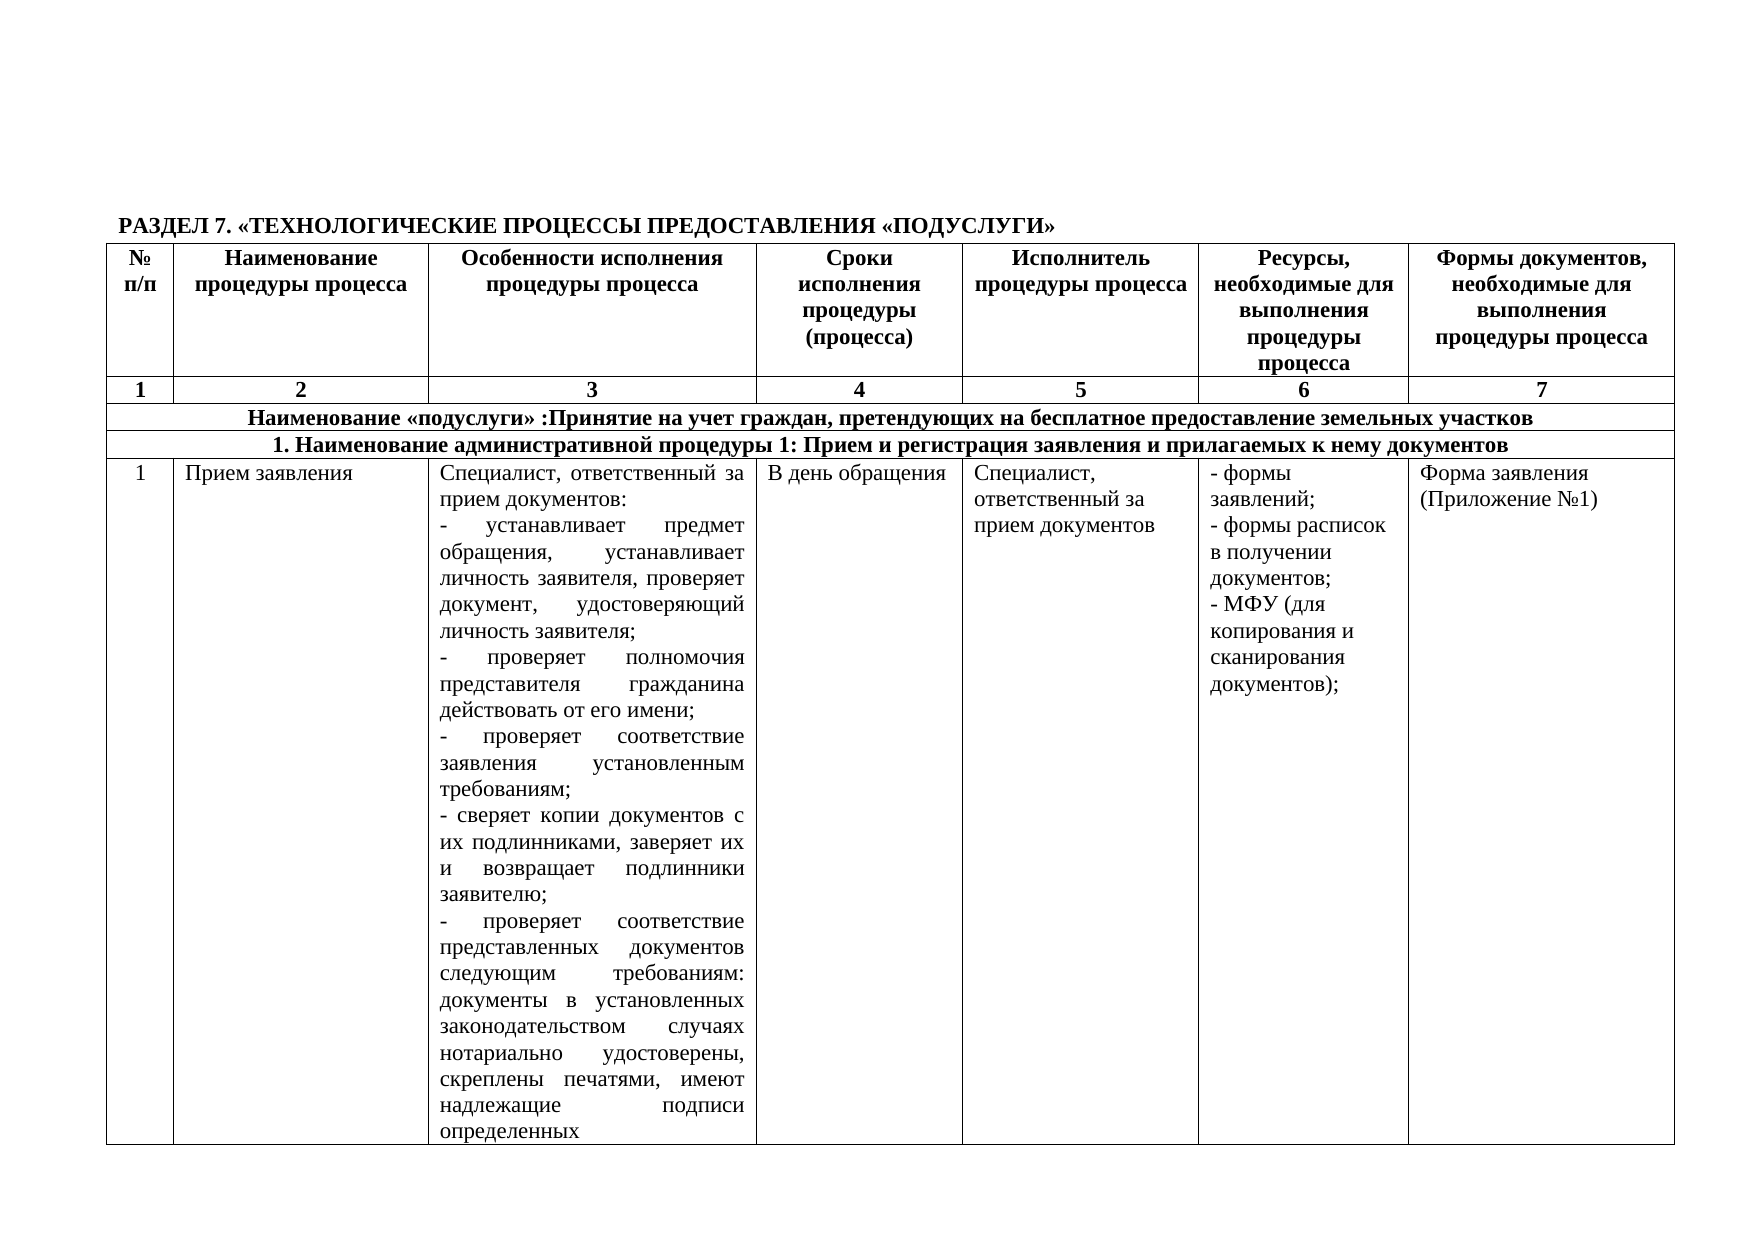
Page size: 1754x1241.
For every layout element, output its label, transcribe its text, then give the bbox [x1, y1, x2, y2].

table_cell 4 [757, 377, 962, 403]
table_header Формы документов, необходимые для выполнения процедуры процесса [1409, 244, 1674, 376]
table_cell 1 [107, 377, 173, 403]
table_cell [1199, 459, 1408, 1144]
table_header Исполнитель процедуры процесса [963, 244, 1198, 376]
table_cell 5 [963, 377, 1198, 403]
table_cell 6 [1199, 377, 1408, 403]
table_header Наименование процедуры процесса [174, 244, 428, 376]
table_cell 1 [107, 459, 173, 1144]
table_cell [429, 459, 756, 1144]
table_header Особенности исполнения процедуры процесса [429, 244, 756, 376]
subtitle РАЗДЕЛ 7. «ТЕХНОЛОГИЧЕСКИЕ ПРОЦЕССЫ ПРЕДОСТАВЛЕНИЯ «ПОДУСЛУГИ» [118, 212, 1636, 239]
table_cell В день обращения [757, 459, 962, 1144]
table_header № п/п [107, 244, 173, 376]
table_cell 1. Наименование административной процедуры 1: Прием и регистрация заявления и прилагаемых к нему документов [107, 431, 1674, 458]
table_cell 7 [1409, 377, 1674, 403]
table_cell 2 [174, 377, 428, 403]
table_header Сроки исполнения процедуры (процесса) [757, 244, 962, 376]
table_header Ресурсы, необходимые для выполнения процедуры процесса [1199, 244, 1408, 376]
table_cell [963, 459, 1198, 1144]
table_cell 3 [429, 377, 756, 403]
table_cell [1409, 459, 1674, 1144]
table_cell Прием заявления [174, 459, 428, 1144]
table_cell Наименование «подуслуги» :Принятие на учет граждан, претендующих на бесплатное предоставление земельных участков [107, 404, 1674, 430]
